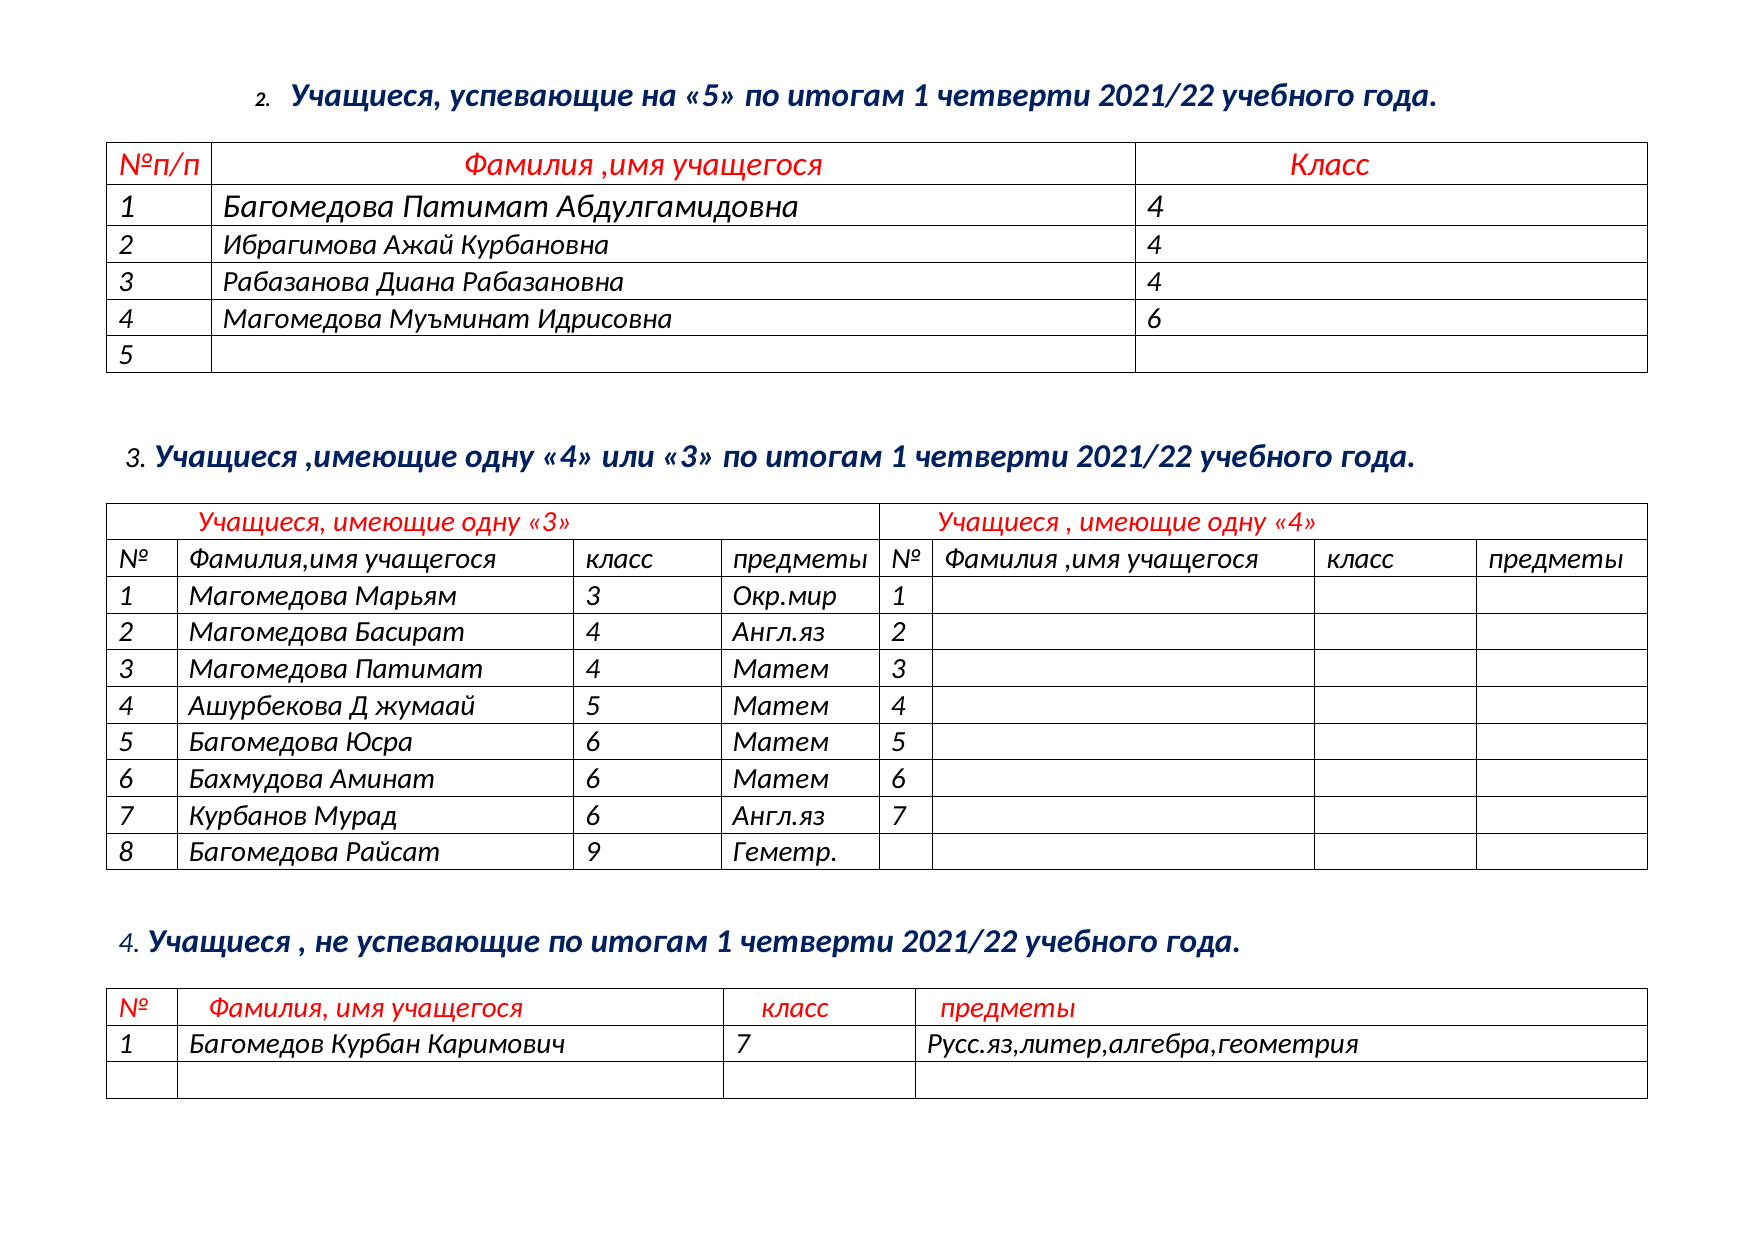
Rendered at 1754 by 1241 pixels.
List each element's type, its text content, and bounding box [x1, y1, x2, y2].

table_cell [1477, 724, 1647, 759]
table_cell [1315, 760, 1476, 796]
table_cell Магомедова Марьям [178, 577, 573, 612]
table_cell [1315, 797, 1476, 832]
table_cell 4 [574, 614, 721, 649]
table_cell [933, 724, 1314, 759]
table_cell [1315, 614, 1476, 649]
table_cell 5 [107, 724, 177, 759]
table_cell 9 [574, 834, 721, 869]
table_cell 2 [880, 614, 932, 649]
table_cell 3 [880, 650, 932, 686]
table_cell 2 [107, 614, 177, 649]
table_cell 6 [1136, 300, 1647, 335]
table_cell Магомедова Басират [178, 614, 573, 649]
table_cell Матем [722, 650, 879, 686]
table_cell [880, 834, 932, 869]
table_header Класс [1136, 143, 1647, 184]
table_cell [1315, 577, 1476, 612]
table_cell 4 [574, 650, 721, 686]
table_cell № [107, 540, 177, 576]
table_header №п/п [107, 143, 211, 184]
table_cell 5 [574, 687, 721, 722]
table_cell 4 [107, 687, 177, 722]
table_cell 5 [107, 336, 211, 372]
table_cell Матем [722, 760, 879, 796]
table_cell Бахмудова Аминат [178, 760, 573, 796]
table_cell [1315, 724, 1476, 759]
table_cell 8 [107, 834, 177, 869]
table_cell Багомедова Патимат Абдулгамидовна [212, 185, 1135, 225]
table_cell 1 [107, 577, 177, 612]
table_cell [933, 834, 1314, 869]
table_cell Матем [722, 687, 879, 722]
table_cell 1 [880, 577, 932, 612]
table_cell Матем [722, 724, 879, 759]
table_cell [933, 687, 1314, 722]
table_cell Окр.мир [722, 577, 879, 612]
table_header Фамилия ,имя учащегося [212, 143, 1135, 184]
table_header № [107, 989, 177, 1024]
table_cell Англ.яз [722, 614, 879, 649]
table_cell 4 [107, 300, 211, 335]
table_cell класс [574, 540, 721, 576]
table_cell Курбанов Мурад [178, 797, 573, 832]
text 2. Учащиеся, успевающие на «5» по итогам 1 четверти 2021/22 учебного года. [118, 74, 1636, 115]
table_cell [1477, 797, 1647, 832]
text 3. Учащиеся ,имеющие одну «4» или «3» по итогам 1 четверти 2021/22 учебного года. [118, 435, 1636, 476]
table_cell 7 [724, 1026, 915, 1061]
table_cell 1 [107, 185, 211, 225]
table_cell 3 [107, 263, 211, 299]
table_cell [933, 797, 1314, 832]
table_cell № [880, 540, 932, 576]
table_cell 3 [107, 650, 177, 686]
table_cell [1477, 760, 1647, 796]
table_cell [1136, 336, 1647, 372]
table_cell предметы [722, 540, 879, 576]
table_cell [1477, 687, 1647, 722]
table_cell [916, 1062, 1647, 1098]
table_cell 4 [1136, 226, 1647, 262]
table_cell 7 [880, 797, 932, 832]
table_cell класс [1315, 540, 1476, 576]
table_cell Магомедова Патимат [178, 650, 573, 686]
table_cell 6 [574, 760, 721, 796]
table_cell 7 [107, 797, 177, 832]
table_cell Англ.яз [722, 797, 879, 832]
table_cell 2 [107, 226, 211, 262]
table_cell [107, 1062, 177, 1098]
table_cell [724, 1062, 915, 1098]
table_cell [1315, 834, 1476, 869]
table_cell [933, 577, 1314, 612]
table_cell [1477, 614, 1647, 649]
table_cell [1477, 834, 1647, 869]
table_cell [933, 760, 1314, 796]
table_cell 5 [880, 724, 932, 759]
table_cell [1477, 650, 1647, 686]
table_cell Ашурбекова Д жумаай [178, 687, 573, 722]
table_cell [178, 1062, 723, 1098]
table_cell 3 [574, 577, 721, 612]
table_cell [933, 614, 1314, 649]
table_cell 6 [574, 797, 721, 832]
table_cell [1315, 687, 1476, 722]
table_header Учащиеся , имеющие одну «4» [880, 504, 1647, 539]
table_cell Магомедова Муъминат Идрисовна [212, 300, 1135, 335]
table_cell 6 [107, 760, 177, 796]
table_header Учащиеся, имеющие одну «3» [107, 504, 879, 539]
table_cell 4 [1136, 263, 1647, 299]
table_cell Ибрагимова Ажай Курбановна [212, 226, 1135, 262]
table_cell Фамилия,имя учащегося [178, 540, 573, 576]
table_header Фамилия, имя учащегося [178, 989, 723, 1024]
table_cell Фамилия ,имя учащегося [933, 540, 1314, 576]
table_cell [1477, 577, 1647, 612]
table_header предметы [916, 989, 1647, 1024]
table_cell 4 [1136, 185, 1647, 225]
table_cell Багомедова Юсра [178, 724, 573, 759]
table_cell Багомедова Райсат [178, 834, 573, 869]
table_cell [1315, 650, 1476, 686]
table_cell 6 [880, 760, 932, 796]
table_cell Русс.яз,литер,алгебра,геометрия [916, 1026, 1647, 1061]
table_cell Багомедов Курбан Каримович [178, 1026, 723, 1061]
table_cell Рабазанова Диана Рабазановна [212, 263, 1135, 299]
table_cell предметы [1477, 540, 1647, 576]
table_cell [212, 336, 1135, 372]
table_cell [933, 650, 1314, 686]
text 4. Учащиеся , не успевающие по итогам 1 четверти 2021/22 учебного года. [118, 920, 1636, 961]
table_cell 1 [107, 1026, 177, 1061]
table_cell 6 [574, 724, 721, 759]
table_header класс [724, 989, 915, 1024]
table_cell 4 [880, 687, 932, 722]
table_cell Геметр. [722, 834, 879, 869]
